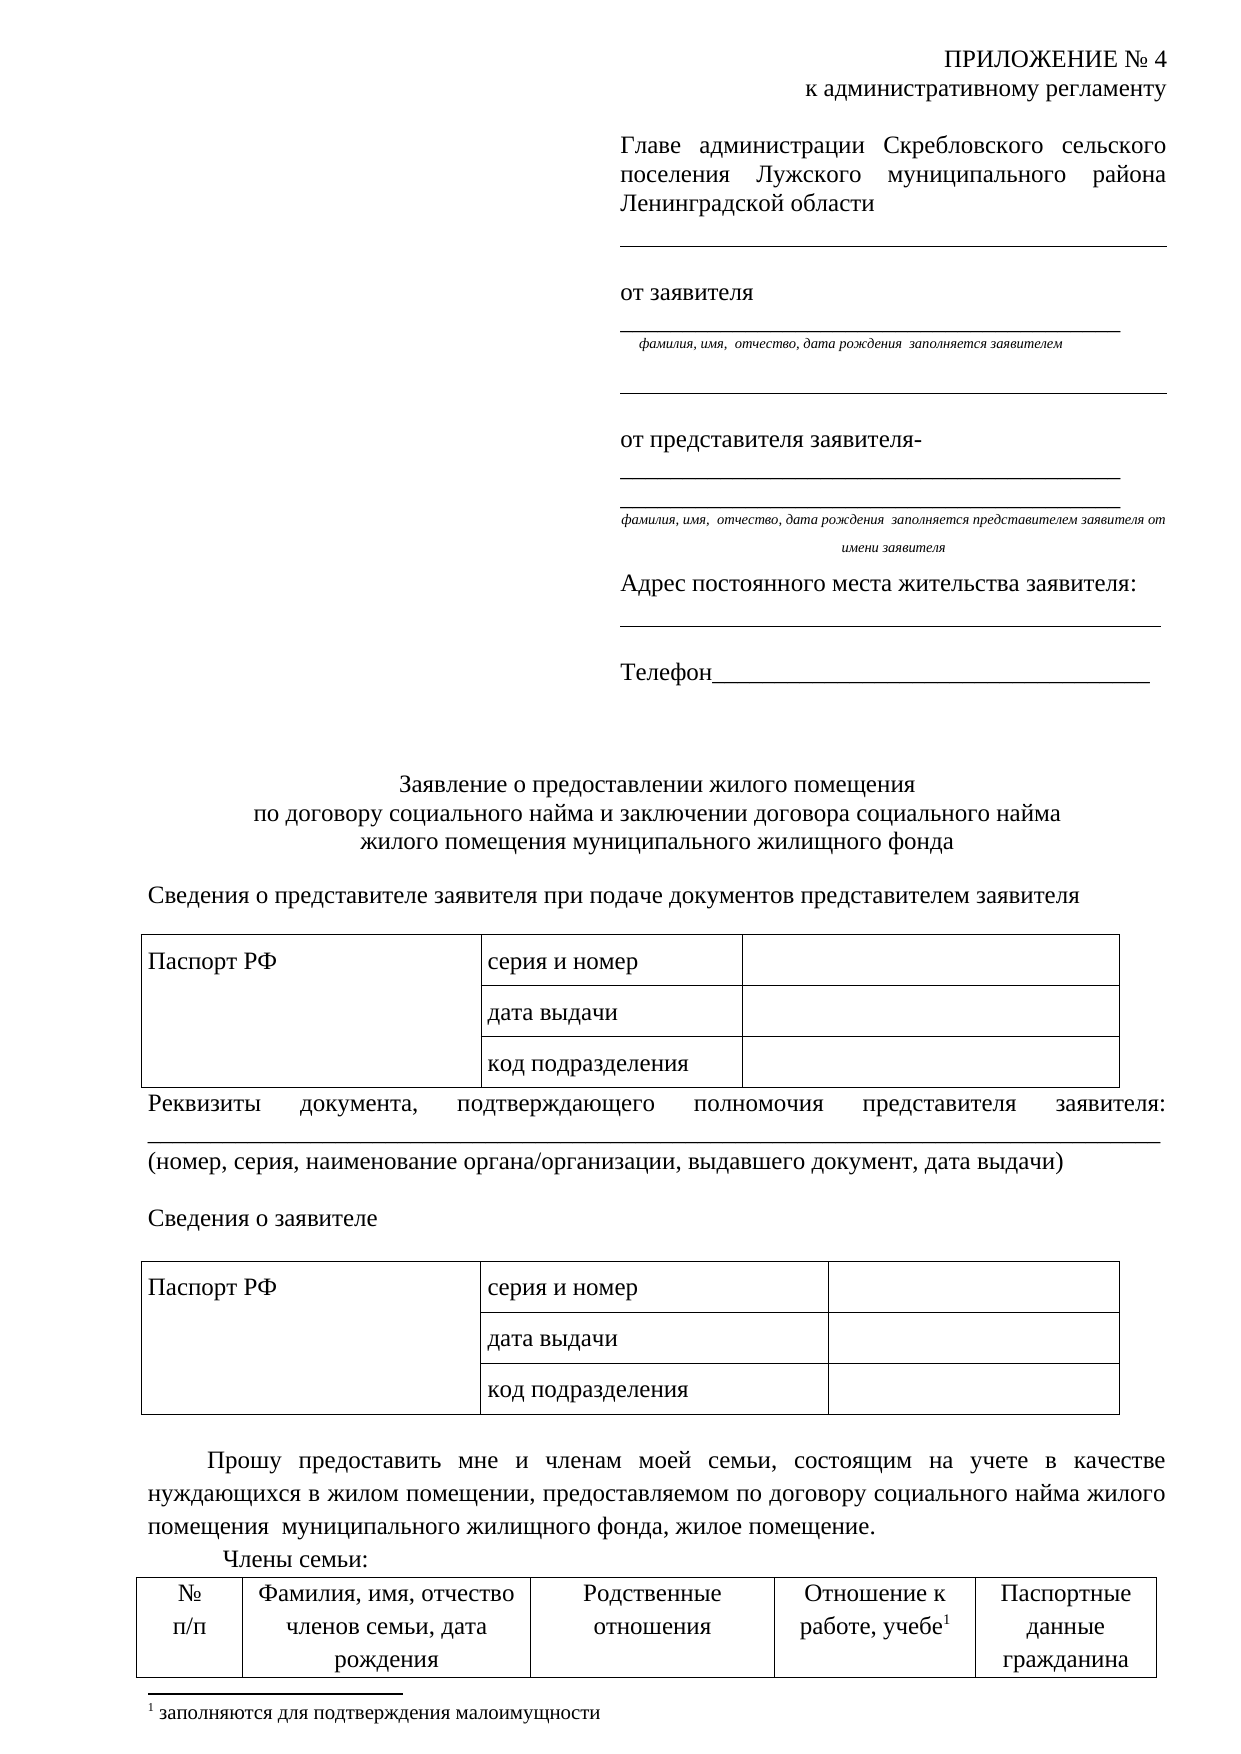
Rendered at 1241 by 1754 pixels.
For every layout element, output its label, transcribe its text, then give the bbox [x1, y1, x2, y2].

text к административному регламенту [148, 73, 1167, 102]
table_header [829, 1262, 1119, 1312]
table_cell [829, 1364, 1119, 1414]
table_cell код подразделения [481, 1364, 828, 1414]
text Телефон___________________________________ [620, 657, 1167, 715]
text Реквизиты документа, подтверждающего полномочия представителя заявителя: _________________________________________________________________________________ [148, 1088, 1167, 1146]
text ПРИЛОЖЕНИЕ № 4 [148, 44, 1167, 73]
text Сведения о заявителе [148, 1203, 1167, 1232]
text фамилия, имя, отчество, дата рождения заполняется представителем заявителя от имени заявителя [620, 511, 1167, 568]
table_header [531, 1578, 774, 1677]
text Заявление о предоставлении жилого помещения [148, 769, 1167, 798]
text по договору социального найма и заключении договора социального найма [148, 798, 1167, 826]
text Члены семьи: [148, 1544, 1167, 1573]
table_cell [743, 986, 1119, 1036]
table_cell [829, 1313, 1119, 1363]
table_header Паспорт РФ [142, 1262, 480, 1414]
text от представителя заявителя________________________________________ [620, 424, 1167, 482]
text (номер, серия, наименование органа/организации, выдавшего документ, дата выдачи) [148, 1146, 1167, 1174]
text Главе администрации Скребловского сельского поселения Лужского муниципального района Ленинградской области [620, 131, 1167, 217]
table_header серия и номер [481, 1262, 828, 1312]
table_header [743, 935, 1119, 985]
text Прошу предоставить мне и членам моей семьи, состоящим на учете в качестве нуждающихся в жилом помещении, предоставляемом по договору социального найма жилого помещения муниципального жилищного фонда, жилое помещение. [148, 1445, 1167, 1540]
table_cell код подразделения [482, 1037, 742, 1087]
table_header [976, 1578, 1156, 1677]
text Сведения о представителе заявителя при подаче документов представителем заявителя [148, 880, 1167, 909]
table_header серия и номер [482, 935, 742, 985]
table_header Паспорт РФ [142, 935, 481, 1087]
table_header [243, 1578, 530, 1677]
text от заявителя ________________________________________ [620, 277, 1167, 335]
text фамилия, имя, отчество, дата рождения заполняется заявителем [620, 335, 1167, 364]
table_cell дата выдачи [482, 986, 742, 1036]
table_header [775, 1578, 975, 1677]
text жилого помещения муниципального жилищного фонда [148, 826, 1167, 855]
table_cell [743, 1037, 1119, 1087]
table_header № п/п [137, 1578, 242, 1677]
text ________________________________________ [620, 482, 1167, 511]
table_cell дата выдачи [481, 1313, 828, 1363]
text Адрес постоянного места жительства заявителя: [620, 568, 1167, 597]
